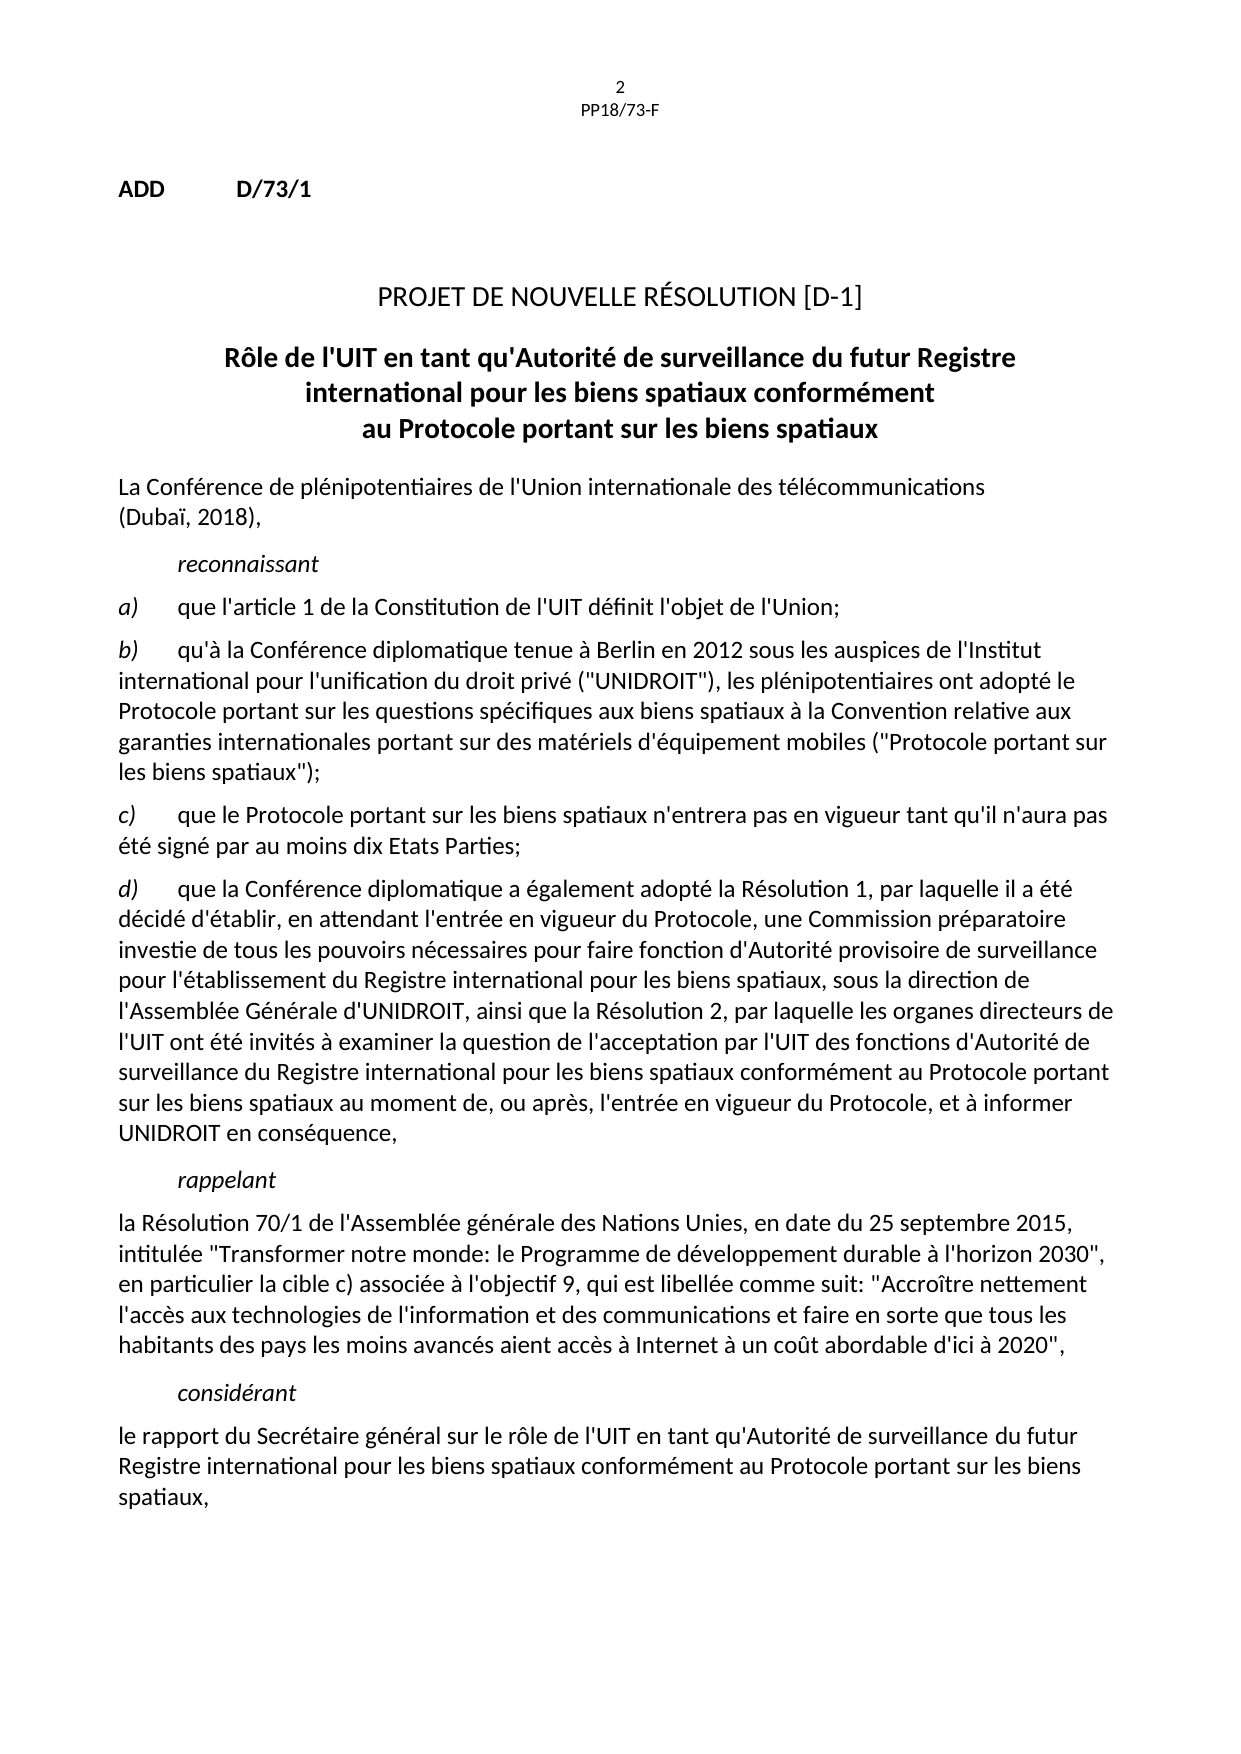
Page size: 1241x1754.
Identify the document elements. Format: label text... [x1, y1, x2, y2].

text ADD D/73/1 [118, 173, 1122, 203]
text reconnaissant [177, 548, 1122, 579]
text c) que le Protocole portant sur les biens spatiaux n'entrera pas en vigueur tant qu'il n'aura pas été signé par au moins dix Etats Parties; [118, 799, 1122, 861]
text Projet de nouvelle Résolution [D-1] [118, 278, 1122, 314]
text la Résolution 70/1 de l'Assemblée générale des Nations Unies, en date du 25 septembre 2015, intitulée "Transformer notre monde: le Programme de développement durable à l'horizon 2030", en particulier la cible c) associée à l'objectif 9, qui est libellée comme suit: "Accroître nettement l'accès aux technologies de l'information et des communications et faire en sorte que tous les habitants des pays les moins avancés aient accès à Internet à un coût abordable d'ici à 2020", [118, 1207, 1122, 1360]
title Rôle de l'UIT en tant qu'Autorité de surveillance du futur Registre international pour les biens spatiaux conformément au Protocole portant sur les biens spatiaux [118, 339, 1122, 446]
text considérant [177, 1377, 1122, 1407]
text d) que la Conférence diplomatique a également adopté la Résolution 1, par laquelle il a été décidé d'établir, en attendant l'entrée en vigueur du Protocole, une Commission préparatoire investie de tous les pouvoirs nécessaires pour faire fonction d'Autorité provisoire de surveillance pour l'établissement du Registre international pour les biens spatiaux, sous la direction de l'Assemblée Générale d'UNIDROIT, ainsi que la Résolution 2, par laquelle les organes directeurs de l'UIT ont été invités à examiner la question de l'acceptation par l'UIT des fonctions d'Autorité de surveillance du Registre international pour les biens spatiaux conformément au Protocole portant sur les biens spatiaux au moment de, ou après, l'entrée en vigueur du Protocole, et à informer UNIDROIT en conséquence, [118, 873, 1122, 1148]
text rappelant [177, 1164, 1122, 1195]
title La Conférence de plénipotentiaires de l'Union internationale des télécommunications (Dubaï, 2018), [118, 471, 1122, 532]
text b) qu'à la Conférence diplomatique tenue à Berlin en 2012 sous les auspices de l'Institut international pour l'unification du droit privé ("UNIDROIT"), les plénipotentiaires ont adopté le Protocole portant sur les questions spécifiques aux biens spatiaux à la Convention relative aux garanties internationales portant sur des matériels d'équipement mobiles ("Protocole portant sur les biens spatiaux"); [118, 634, 1122, 787]
text a) que l'article 1 de la Constitution de l'UIT définit l'objet de l'Union; [118, 591, 1122, 622]
text le rapport du Secrétaire général sur le rôle de l'UIT en tant qu'Autorité de surveillance du futur Registre international pour les biens spatiaux conformément au Protocole portant sur les biens spatiaux, [118, 1420, 1122, 1511]
